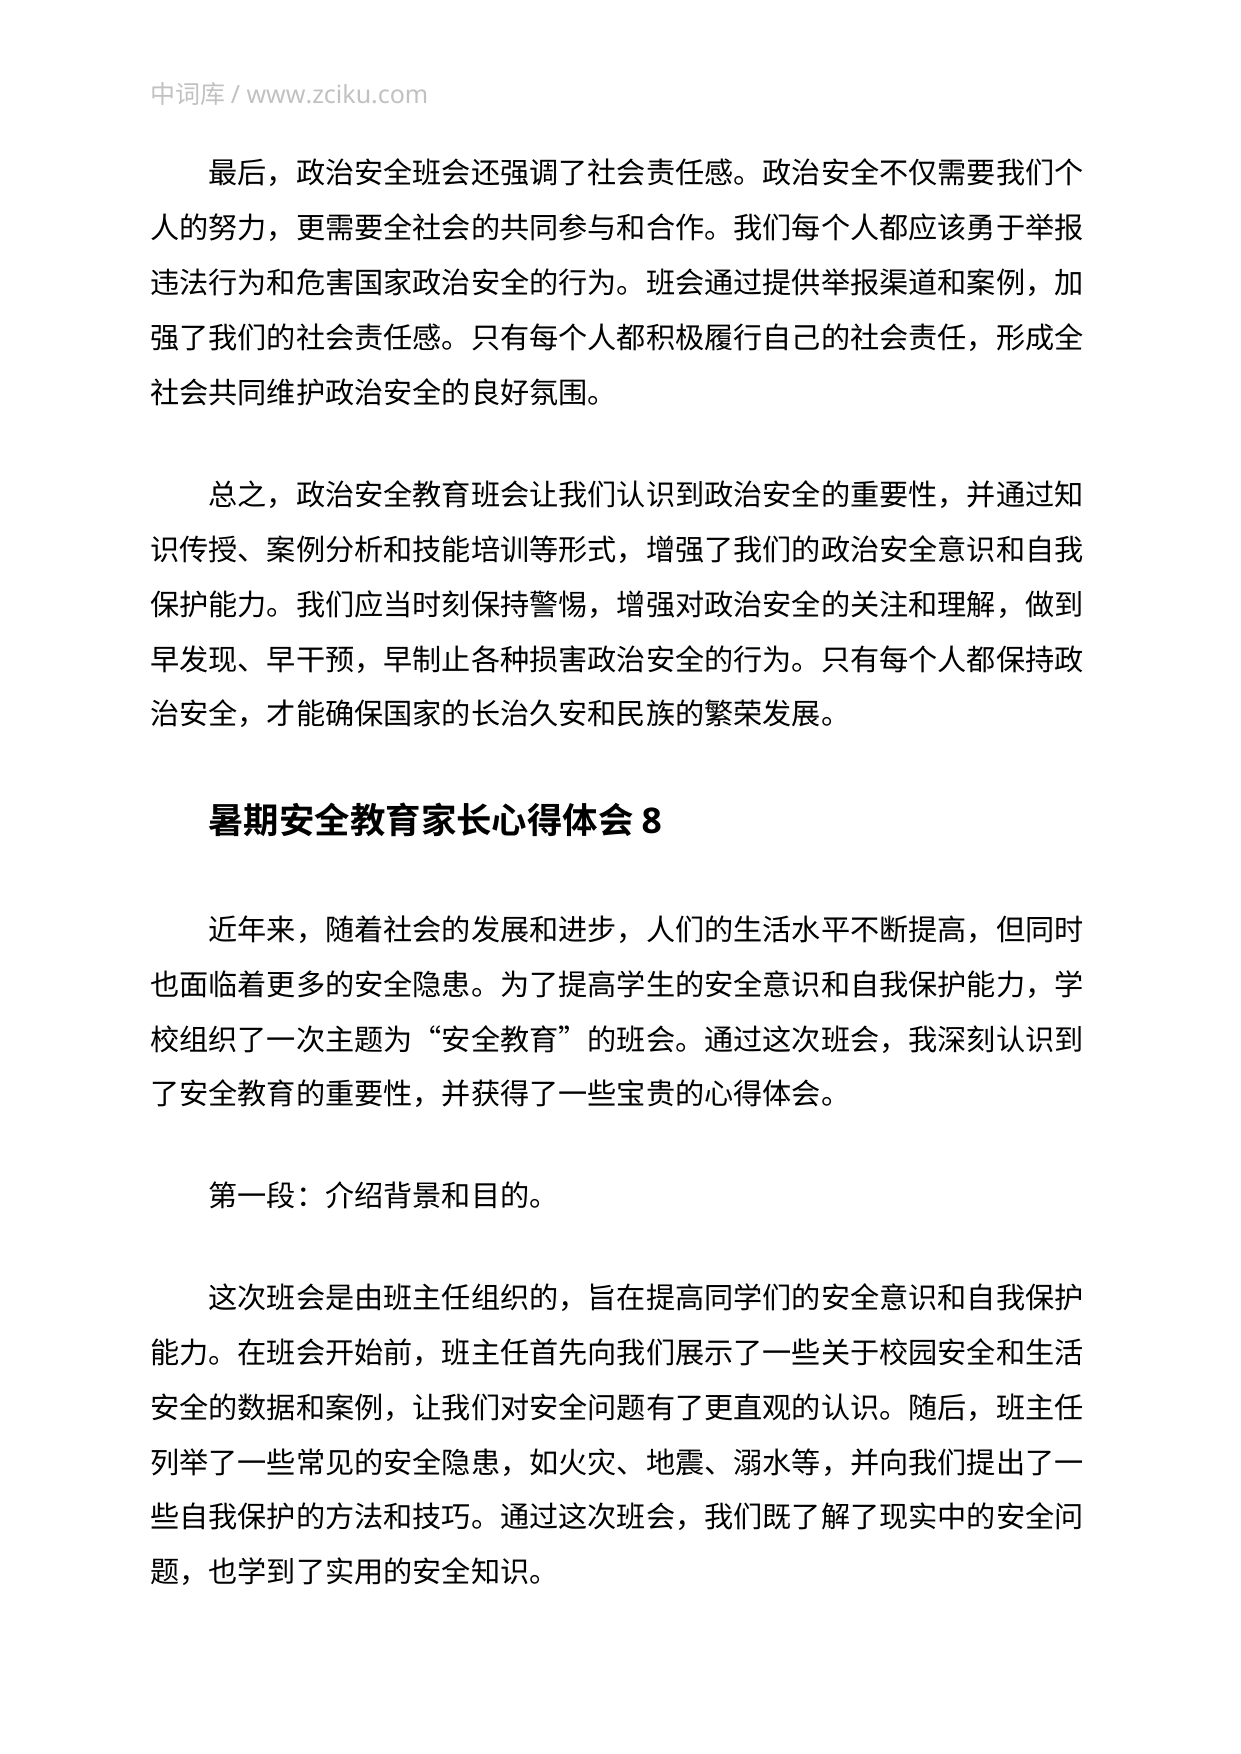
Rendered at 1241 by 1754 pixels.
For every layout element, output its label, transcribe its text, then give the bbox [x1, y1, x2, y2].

text 这次班会是由班主任组织的，旨在提高同学们的安全意识和自我保护能力。在班会开始前，班主任首先向我们展示了一些关于校园安全和生活安全的数据和案例，让我们对安全问题有了更直观的认识。随后，班主任列举了一些常见的安全隐患，如火灾、地震、溺水等，并向我们提出了一些自我保护的方法和技巧。通过这次班会，我们既了解了现实中的安全问题，也学到了实用的安全知识。 [150, 1274, 1090, 1591]
text 第一段：介绍背景和目的。 [150, 1173, 1090, 1215]
text 暑期安全教育家长心得体会 8 [150, 793, 1090, 844]
text 最后，政治安全班会还强调了社会责任感。政治安全不仅需要我们个人的努力，更需要全社会的共同参与和合作。我们每个人都应该勇于举报违法行为和危害国家政治安全的行为。班会通过提供举报渠道和案例，加强了我们的社会责任感。只有每个人都积极履行自己的社会责任，形成全社会共同维护政治安全的良好氛围。 [150, 150, 1090, 412]
text 近年来，随着社会的发展和进步，人们的生活水平不断提高，但同时也面临着更多的安全隐患。为了提高学生的安全意识和自我保护能力，学校组织了一次主题为“安全教育”的班会。通过这次班会，我深刻认识到了安全教育的重要性，并获得了一些宝贵的心得体会。 [150, 906, 1090, 1113]
text 总之，政治安全教育班会让我们认识到政治安全的重要性，并通过知识传授、案例分析和技能培训等形式，增强了我们的政治安全意识和自我保护能力。我们应当时刻保持警惕，增强对政治安全的关注和理解，做到早发现、早干预，早制止各种损害政治安全的行为。只有每个人都保持政治安全，才能确保国家的长治久安和民族的繁荣发展。 [150, 471, 1090, 733]
